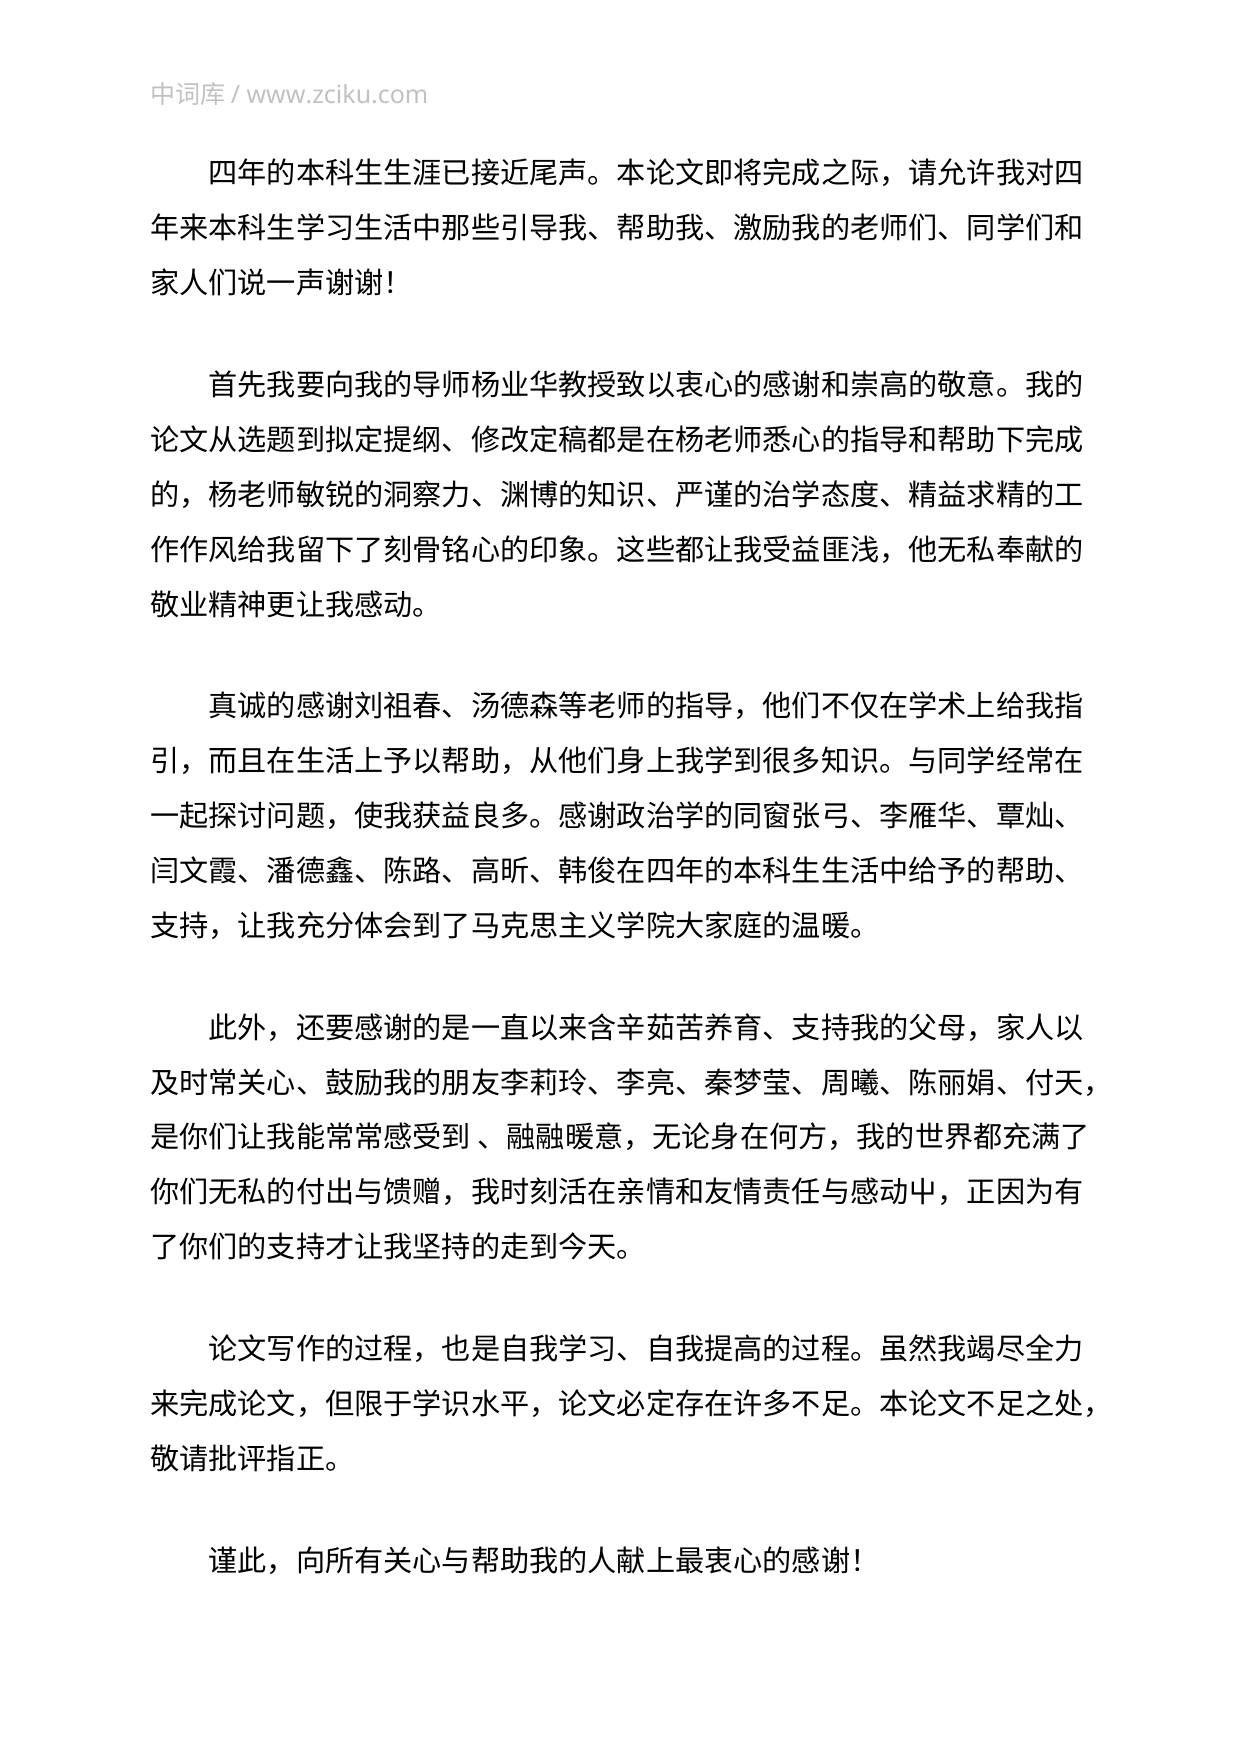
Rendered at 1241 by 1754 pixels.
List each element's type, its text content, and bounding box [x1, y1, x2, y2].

text 四年的本科生生涯已接近尾声。本论文即将完成之际，请允许我对四年来本科生学习生活中那些引导我、帮助我、激励我的老师们、同学们和家人们说一声谢谢！ [150, 150, 1090, 302]
text 论文写作的过程，也是自我学习、自我提高的过程。虽然我竭尽全力来完成论文，但限于学识水平，论文必定存在许多不足。本论文不足之处，敬请批评指正。 [150, 1326, 1090, 1478]
text 谨此，向所有关心与帮助我的人献上最衷心的感谢！ [150, 1537, 1090, 1579]
text 真诚的感谢刘祖春、汤德森等老师的指导，他们不仅在学术上给我指引，而且在生活上予以帮助，从他们身上我学到很多知识。与同学经常在一起探讨问题，使我获益良多。感谢政治学的同窗张弓、李雁华、覃灿、闫文霞、潘德鑫、陈路、高昕、韩俊在四年的本科生生活中给予的帮助、支持，让我充分体会到了马克思主义学院大家庭的温暖。 [150, 683, 1090, 945]
text 此外，还要感谢的是一直以来含辛茹苦养育、支持我的父母，家人以及时常关心、鼓励我的朋友李莉玲、李亮、秦梦莹、周曦、陈丽娟、付天，是你们让我能常常感受到 、融融暖意，无论身在何方，我的世界都充满了你们无私的付出与馈赠，我时刻活在亲情和友情责任与感动屮，正因为有了你们的支持才让我坚持的走到今天。 [150, 1004, 1090, 1266]
text 首先我要向我的导师杨业华教授致以衷心的感谢和崇高的敬意。我的论文从选题到拟定提纲、修改定稿都是在杨老师悉心的指导和帮助下完成的，杨老师敏锐的洞察力、渊博的知识、严谨的治学态度、精益求精的工作作风给我留下了刻骨铭心的印象。这些都让我受益匪浅，他无私奉献的敬业精神更让我感动。 [150, 362, 1090, 623]
